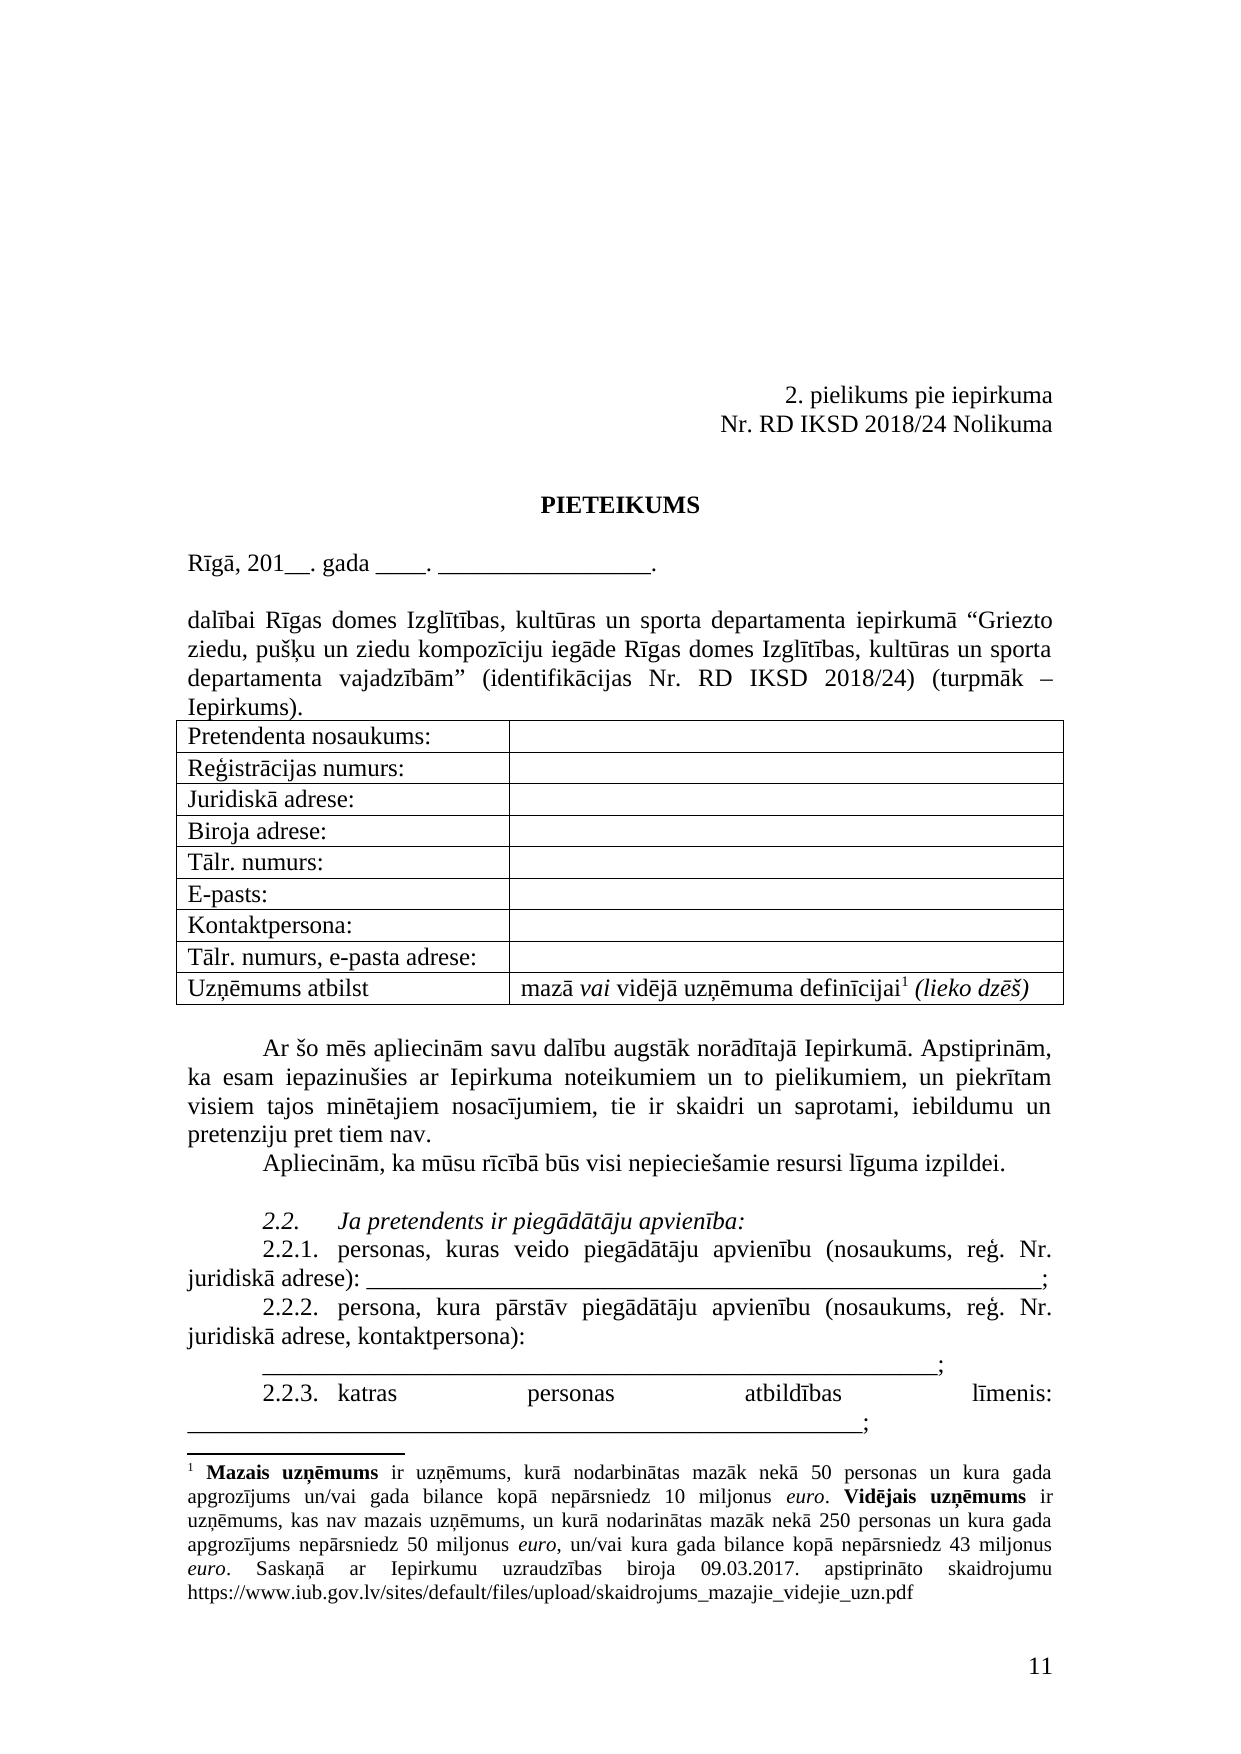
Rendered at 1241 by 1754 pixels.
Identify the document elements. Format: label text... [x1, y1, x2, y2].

table_cell Uzņēmums atbilst [177, 973, 509, 1003]
text ______________________________________________________; [187, 1349, 1053, 1378]
text 2.2.2. persona, kura pārstāv piegādātāju apvienību (nosaukums, reģ. Nr. juridiskā adrese, kontaktpersona): [187, 1292, 1053, 1349]
table_cell mazā vai vidējā uzņēmuma definīcijai (lieko dzēš) [510, 973, 1063, 1003]
table_cell [510, 942, 1063, 972]
table_cell [510, 784, 1063, 815]
text 2.2.3. katras personas atbildības līmenis: ______________________________________________________; [187, 1378, 1053, 1436]
table_cell [510, 847, 1063, 878]
table_cell [510, 910, 1063, 941]
text 2.2. Ja pretendents ir piegādātāju apvienība: [187, 1206, 1053, 1234]
table_cell [510, 879, 1063, 909]
text Ar šo mēs apliecinām savu dalību augstāk norādītajā Iepirkumā. Apstiprinām, ka esam iepazinušies ar Iepirkuma noteikumiem un to pielikumiem, un piekrītam visiem tajos minētajiem nosacījumiem, tie ir skaidri un saprotami, iebildumu un pretenziju pret tiem nav. [187, 1033, 1053, 1148]
text Nr. RD IKSD 2018/24 Nolikuma [187, 409, 1053, 437]
table_cell E-pasts: [177, 879, 509, 909]
table_cell Tālr. numurs: [177, 847, 509, 878]
table_cell Biroja adrese: [177, 816, 509, 846]
table_cell Reģistrācijas numurs: [177, 753, 509, 783]
table_cell [510, 753, 1063, 783]
table_header [510, 721, 1063, 752]
table_cell [510, 816, 1063, 846]
text 2. pielikums pie iepirkuma [187, 380, 1053, 409]
table_cell Kontaktpersona: [177, 910, 509, 941]
text dalībai Rīgas domes Izglītības, kultūras un sporta departamenta iepirkumā “Griezto ziedu, pušķu un ziedu kompozīciju iegāde Rīgas domes Izglītības, kultūras un sporta departamenta vajadzībām” (identifikācijas Nr. RD IKSD 2018/24) (turpmāk – Iepirkums). [187, 605, 1053, 720]
table_cell Tālr. numurs, e-pasta adrese: [177, 942, 509, 972]
text Rīgā, 201__. gada ____. _________________. [187, 548, 1053, 577]
table_cell Juridiskā adrese: [177, 784, 509, 815]
text Apliecinām, ka mūsu rīcībā būs visi nepieciešamie resursi līguma izpildei. [187, 1148, 1053, 1177]
table_header Pretendenta nosaukums: [177, 721, 509, 752]
text PIETEIKUMS [187, 490, 1053, 519]
text 2.2.1. personas, kuras veido piegādātāju apvienību (nosaukums, reģ. Nr. juridiskā adrese): ______________________________________________________; [187, 1234, 1053, 1292]
